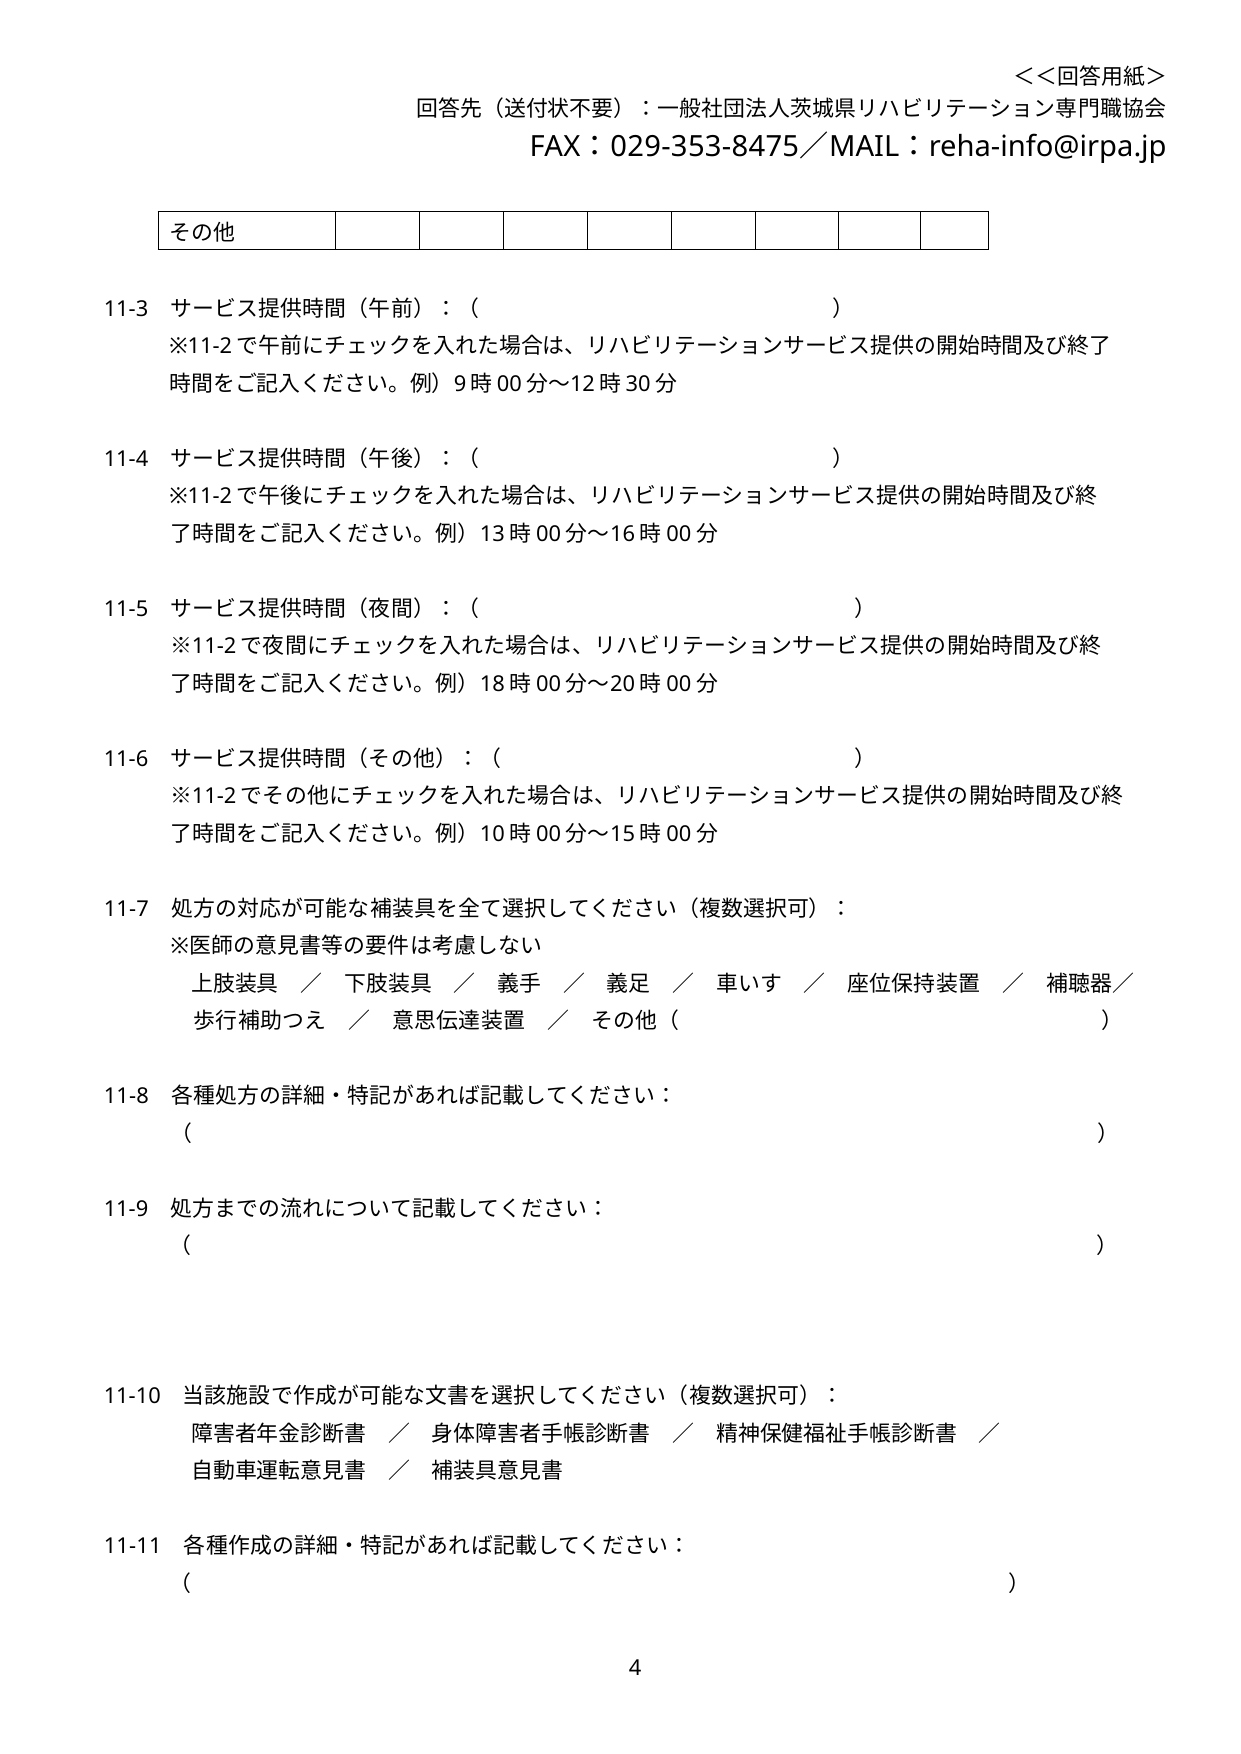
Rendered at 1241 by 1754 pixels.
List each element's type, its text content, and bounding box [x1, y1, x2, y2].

text （ ） [103, 1563, 1167, 1600]
table_cell [420, 212, 503, 249]
text 11-4 サービス提供時間（午後）：（ ） [103, 400, 1167, 475]
table_cell [839, 212, 920, 249]
table_cell [756, 212, 838, 249]
text 了時間をご記入ください。例）10時00分～15時00分 [103, 813, 1167, 850]
text ※11-2でその他にチェックを入れた場合は、リハビリテーションサービス提供の開始時間及び終 [103, 775, 1167, 813]
text 上肢装具 ／ 下肢装具 ／ 義手 ／ 義足 ／ 車いす ／ 座位保持装置 ／ 補聴器／ [103, 963, 1167, 1000]
text 了時間をご記入ください。例）18時00分～20時00分 [103, 663, 1167, 700]
text ※11-2で午後にチェックを入れた場合は、リハビリテーションサービス提供の開始時間及び終 [103, 475, 1167, 513]
text 時間をご記入ください。例）9時00分～12時30分 [103, 363, 1167, 400]
table_cell [672, 212, 755, 249]
text ※11-2で午前にチェックを入れた場合は、リハビリテーションサービス提供の開始時間及び終了 [103, 325, 1167, 363]
text 歩行補助つえ ／ 意思伝達装置 ／ その他（ ） [103, 1000, 1167, 1038]
table_cell [504, 212, 587, 249]
text ※11-2で夜間にチェックを入れた場合は、リハビリテーションサービス提供の開始時間及び終 [103, 625, 1167, 663]
text 11-11 各種作成の詳細・特記があれば記載してください： [103, 1525, 1167, 1563]
text 11-6 サービス提供時間（その他）：（ ） [103, 738, 1167, 775]
table_cell [921, 212, 988, 249]
text 11-3 サービス提供時間（午前）：（ ） [103, 288, 1167, 325]
text 11-5 サービス提供時間（夜間）：（ ） [103, 588, 1167, 625]
text （ ） [103, 1113, 1167, 1150]
text （ ） [103, 1225, 1167, 1263]
table_cell その他 [159, 212, 335, 249]
text 11-10 当該施設で作成が可能な文書を選択してください（複数選択可）： 障害者年金診断書 ／ 身体障害者手帳診断書 ／ 精神保健福祉手帳診断書 ／ [103, 1375, 1167, 1450]
text 11-8 各種処方の詳細・特記があれば記載してください： [103, 1075, 1167, 1113]
table_cell [588, 212, 671, 249]
text 11-9 処方までの流れについて記載してください： [103, 1188, 1167, 1225]
text 了時間をご記入ください。例）13時00分～16時00分 [103, 513, 1167, 550]
text 11-7 処方の対応が可能な補装具を全て選択してください（複数選択可）： [103, 888, 1167, 925]
text ※医師の意見書等の要件は考慮しない [103, 925, 1167, 963]
table_cell [336, 212, 419, 249]
text 自動車運転意見書 ／ 補装具意見書 [191, 1450, 1167, 1488]
